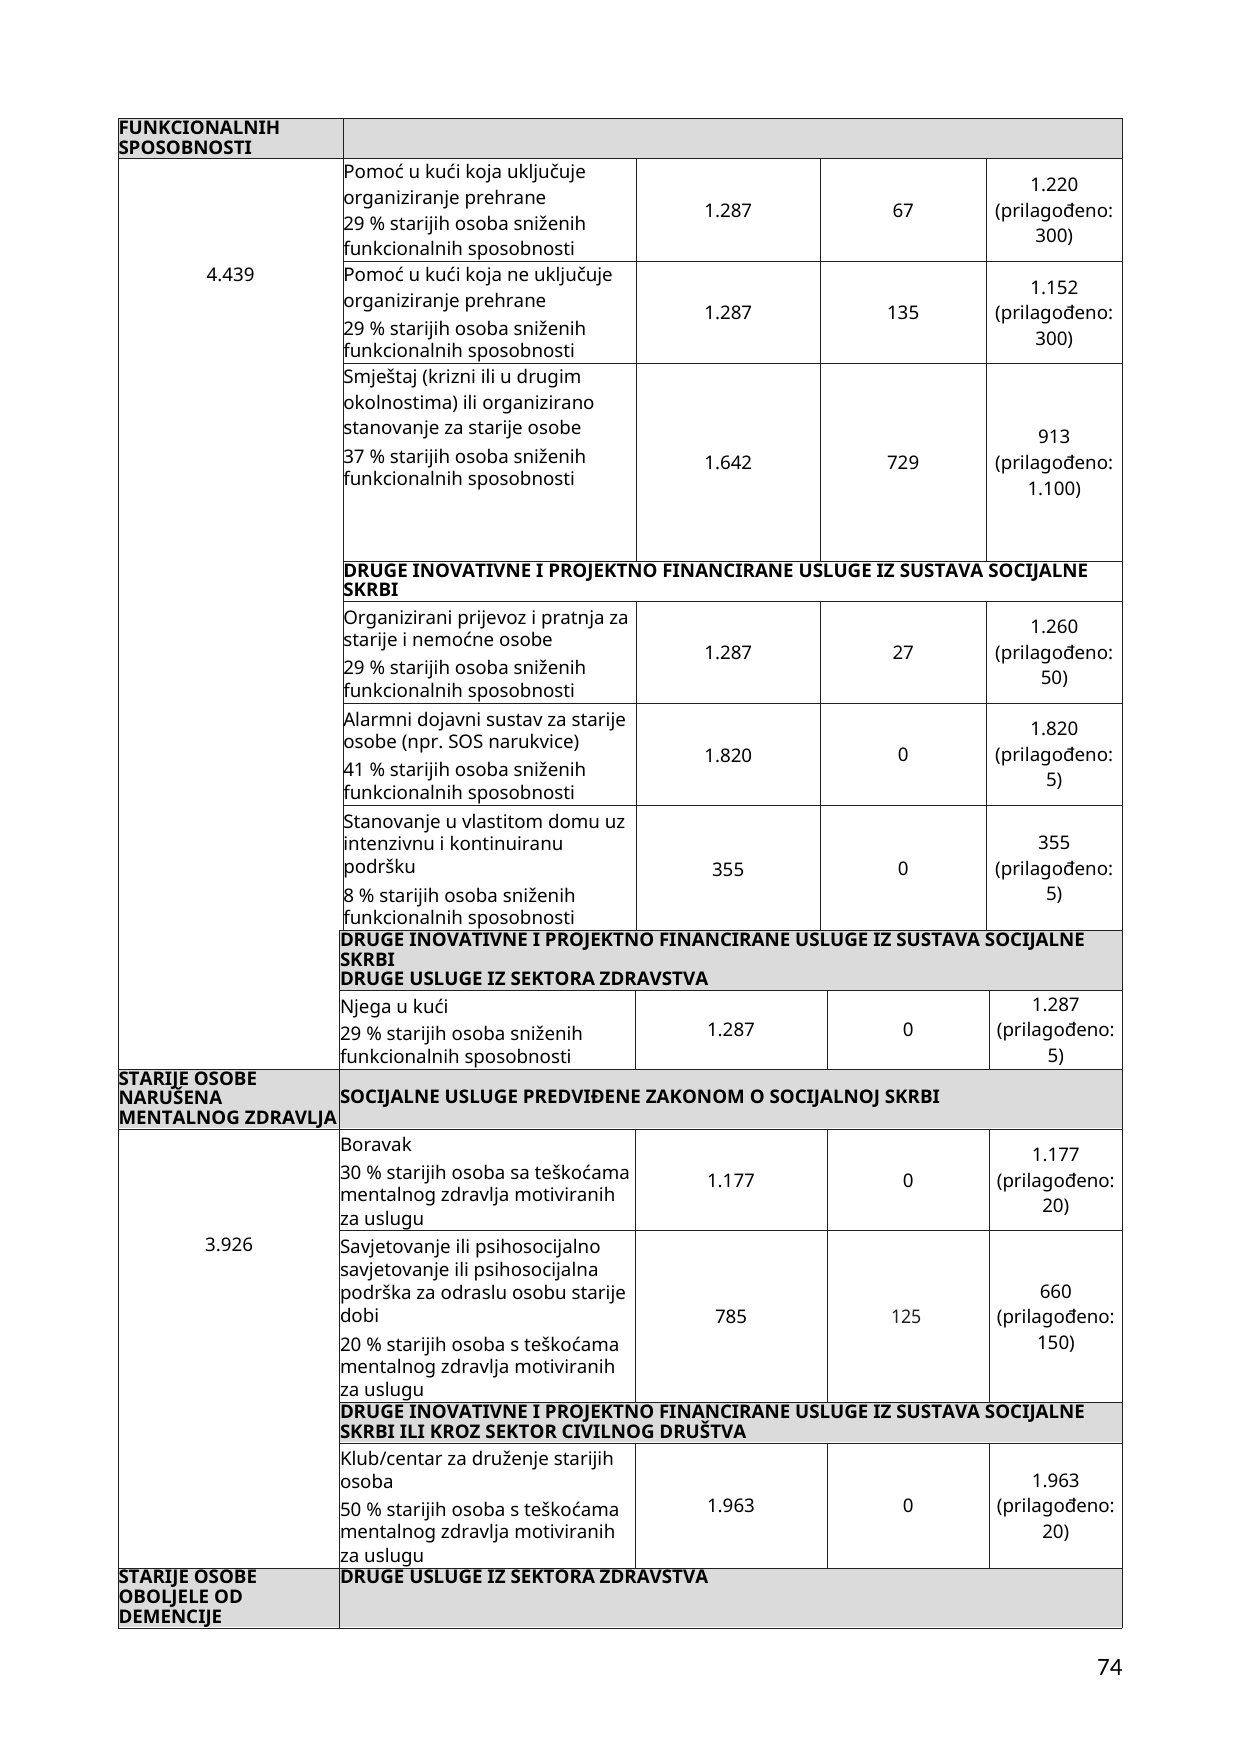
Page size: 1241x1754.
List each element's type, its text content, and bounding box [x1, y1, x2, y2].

table_cell Boravak 30 % starijih osoba sa teškoćama mentalnog zdravlja motiviranih za uslugu [340, 1130, 635, 1230]
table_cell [119, 119, 343, 158]
table_cell 0 [828, 991, 989, 1068]
table_cell 27 [821, 602, 986, 703]
table_cell 355 [637, 806, 820, 930]
table_cell 1.152 (prilagođeno: 300) [987, 262, 1122, 363]
table_cell 1.820 [637, 704, 820, 805]
table_cell Pomoć u kući koja ne uključuje organiziranje prehrane 29 % starijih osoba sniženih funkcionalnih sposobnosti [344, 262, 636, 363]
table_cell STARIJE OSOBE NARUŠENA MENTALNOG ZDRAVLJA [119, 1070, 339, 1128]
table_cell Stanovanje u vlastitom domu uz intenzivnu i kontinuiranu podršku 8 % starijih osoba sniženih funkcionalnih sposobnosti [344, 806, 636, 930]
table_cell 1.287 [637, 602, 820, 703]
table_cell Alarmni dojavni sustav za starije osobe (npr. SOS narukvice) 41 % starijih osoba sniženih funkcionalnih sposobnosti [344, 704, 636, 805]
table_cell Klub/centar za druženje starijih osoba 50 % starijih osoba s teškoćama mentalnog zdravlja motiviranih za uslugu [340, 1444, 635, 1568]
table_cell DRUGE INOVATIVNE I PROJEKTNO FINANCIRANE USLUGE IZ SUSTAVA SOCIJALNE SKRBI DRUGE USLUGE IZ SEKTORA ZDRAVSTVA [340, 931, 1122, 990]
table_cell 1.287 (prilagođeno: 5) [990, 991, 1122, 1068]
table_cell Smještaj (krizni ili u drugim okolnostima) ili organizirano stanovanje za starije osobe 37 % starijih osoba sniženih funkcionalnih sposobnosti [344, 364, 636, 561]
table_cell 1.287 [637, 262, 820, 363]
table_cell 1.287 [637, 159, 820, 261]
table_cell 355 (prilagođeno: 5) [987, 806, 1122, 930]
table_cell 0 [821, 704, 986, 805]
table_cell 0 [828, 1130, 989, 1230]
table_cell Organizirani prijevoz i pratnja za starije i nemoćne osobe 29 % starijih osoba sniženih funkcionalnih sposobnosti [344, 602, 636, 703]
table_cell 785 [636, 1231, 827, 1402]
table_cell 125 [828, 1231, 989, 1402]
table_cell 3.926 [119, 1130, 339, 1568]
table_cell DRUGE INOVATIVNE I PROJEKTNO FINANCIRANE USLUGE IZ SUSTAVA SOCIJALNE SKRBI ILI KROZ SEKTOR CIVILNOG DRUŠTVA [340, 1403, 1122, 1442]
table_cell 4.439 [119, 159, 343, 930]
table_cell Pomoć u kući koja uključuje organiziranje prehrane 29 % starijih osoba sniženih funkcionalnih sposobnosti [344, 159, 636, 261]
table_cell Njega u kući 29 % starijih osoba sniženih funkcionalnih sposobnosti [340, 991, 635, 1068]
table_cell 913 (prilagođeno: 1.100) [987, 364, 1122, 561]
table_cell 0 [821, 806, 986, 930]
table_cell STARIJE OSOBE OBOLJELE OD DEMENCIJE [119, 1569, 339, 1627]
table_cell [119, 930, 339, 1068]
table_cell 1.820 (prilagođeno: 5) [987, 704, 1122, 805]
table_cell 729 [821, 364, 986, 561]
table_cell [344, 119, 1122, 158]
table_cell DRUGE INOVATIVNE I PROJEKTNO FINANCIRANE USLUGE IZ SUSTAVA SOCIJALNE SKRBI [344, 562, 1122, 601]
table_cell 1.260 (prilagođeno: 50) [987, 602, 1122, 703]
table_cell 1.963 (prilagođeno: 20) [990, 1444, 1122, 1568]
table_cell 1.177 (prilagođeno: 20) [990, 1130, 1122, 1230]
table_cell SOCIJALNE USLUGE PREDVIĐENE ZAKONOM O SOCIJALNOJ SKRBI [340, 1070, 1122, 1128]
table_cell Savjetovanje ili psihosocijalno savjetovanje ili psihosocijalna podrška za odraslu osobu starije dobi 20 % starijih osoba s teškoćama mentalnog zdravlja motiviranih za uslugu [340, 1231, 635, 1402]
table_cell 67 [821, 159, 986, 261]
table_cell 1.642 [637, 364, 820, 561]
table_cell 1.963 [636, 1444, 827, 1568]
table_cell 135 [821, 262, 986, 363]
table_cell 1.220 (prilagođeno: 300) [987, 159, 1122, 261]
table_cell 660 (prilagođeno: 150) [990, 1231, 1122, 1402]
table_cell DRUGE USLUGE IZ SEKTORA ZDRAVSTVA [340, 1569, 1122, 1627]
table_cell 1.177 [636, 1130, 827, 1230]
table_cell 1.287 [636, 991, 827, 1068]
table_cell 0 [828, 1444, 989, 1568]
